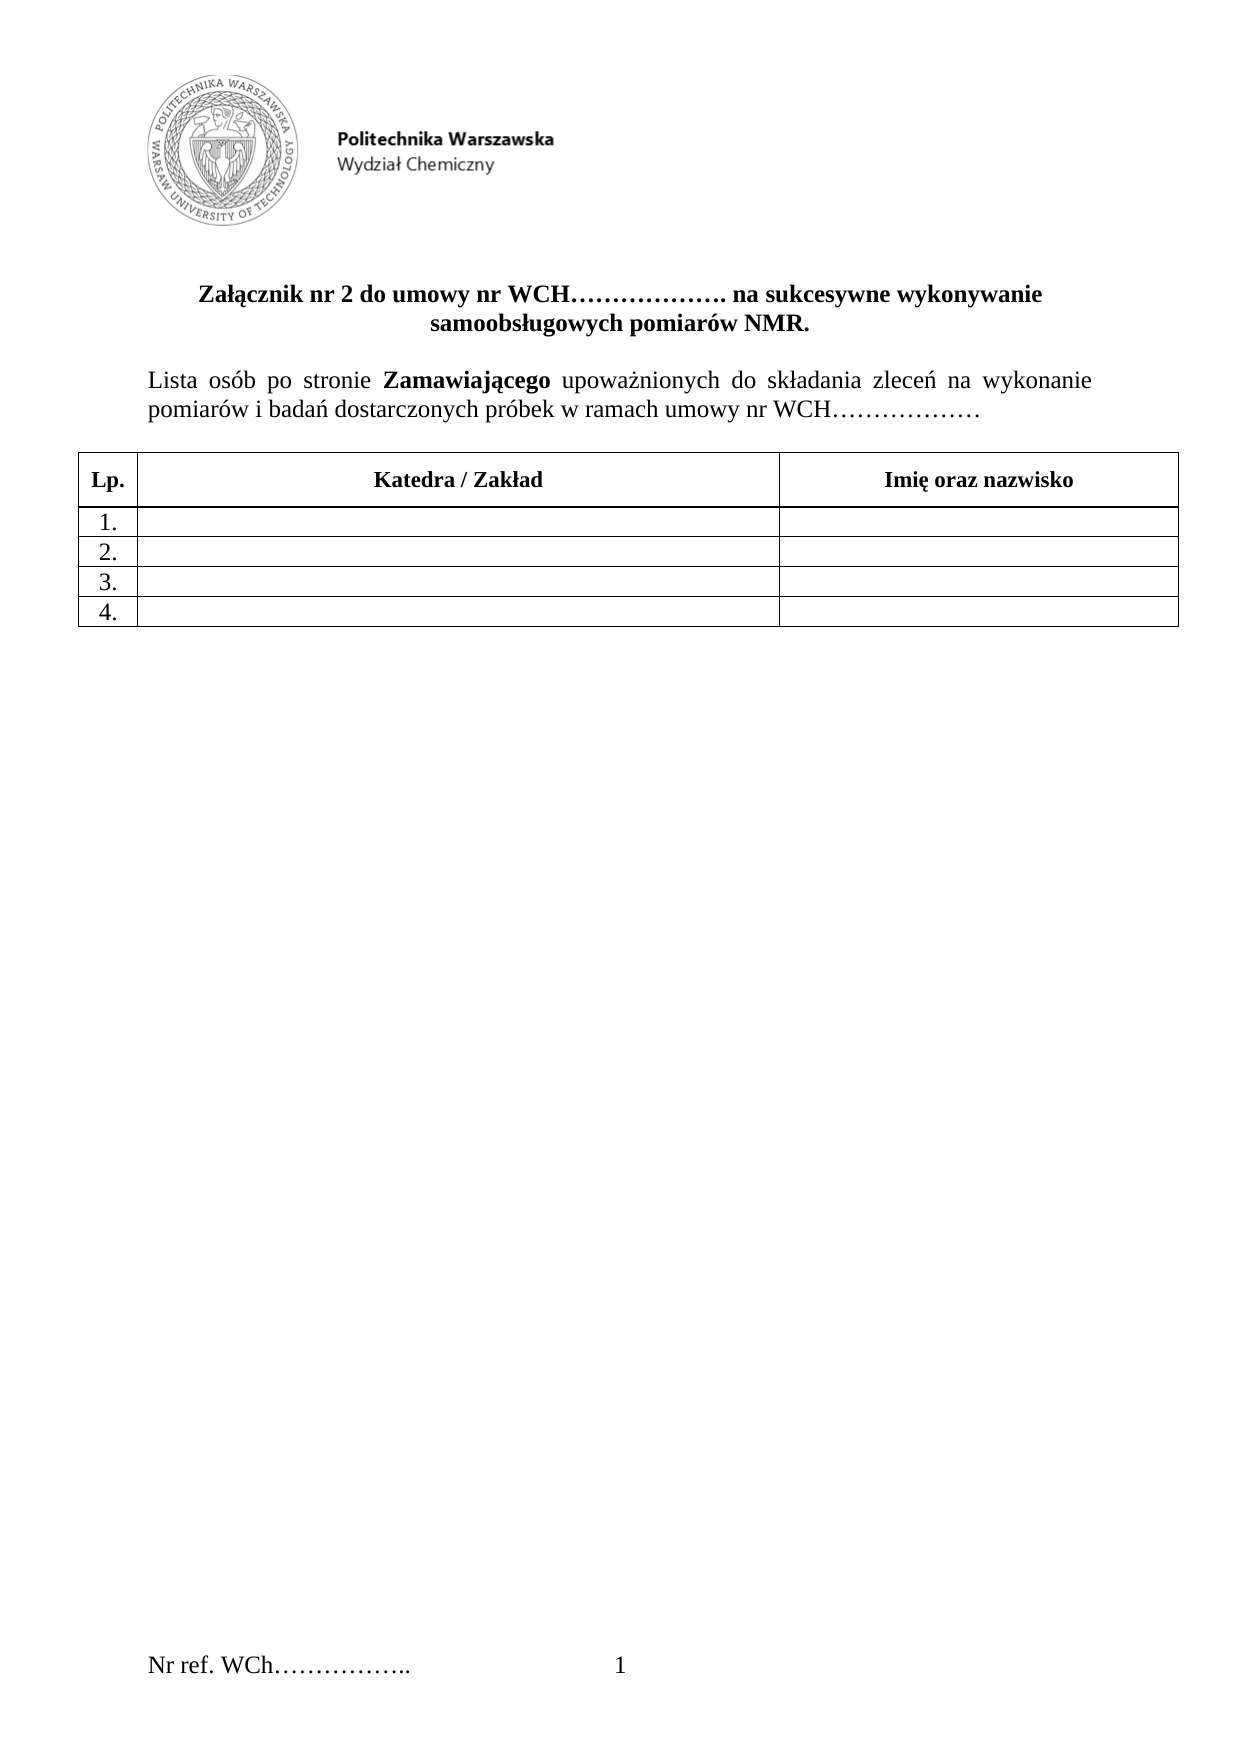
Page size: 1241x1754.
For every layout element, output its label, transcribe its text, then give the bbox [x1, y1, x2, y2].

table_cell 1. [79, 508, 137, 536]
table_cell [780, 597, 1178, 626]
table_cell 2. [79, 537, 137, 566]
table_cell [138, 567, 779, 596]
table_header Katedra / Zakład [138, 453, 779, 506]
table_cell [780, 537, 1178, 566]
table_cell 3. [79, 567, 137, 596]
table_cell [138, 508, 779, 536]
table_cell 4. [79, 597, 137, 626]
table_cell [138, 537, 779, 566]
table_cell [138, 597, 779, 626]
table_header Lp. [79, 453, 137, 506]
table_cell [780, 567, 1178, 596]
table_header Imię oraz nazwisko [780, 453, 1178, 506]
text Lista osób po stronie Zamawiającego upoważnionych do składania zleceń na wykonanie pomiarów i badań dostarczonych próbek w ramach umowy nr WCH……………… [148, 365, 1092, 423]
picture [147, 75, 1093, 279]
table_cell [780, 508, 1178, 536]
text Załącznik nr 2 do umowy nr WCH………………. na sukcesywne wykonywanie samoobsługowych pomiarów NMR. [148, 279, 1092, 337]
